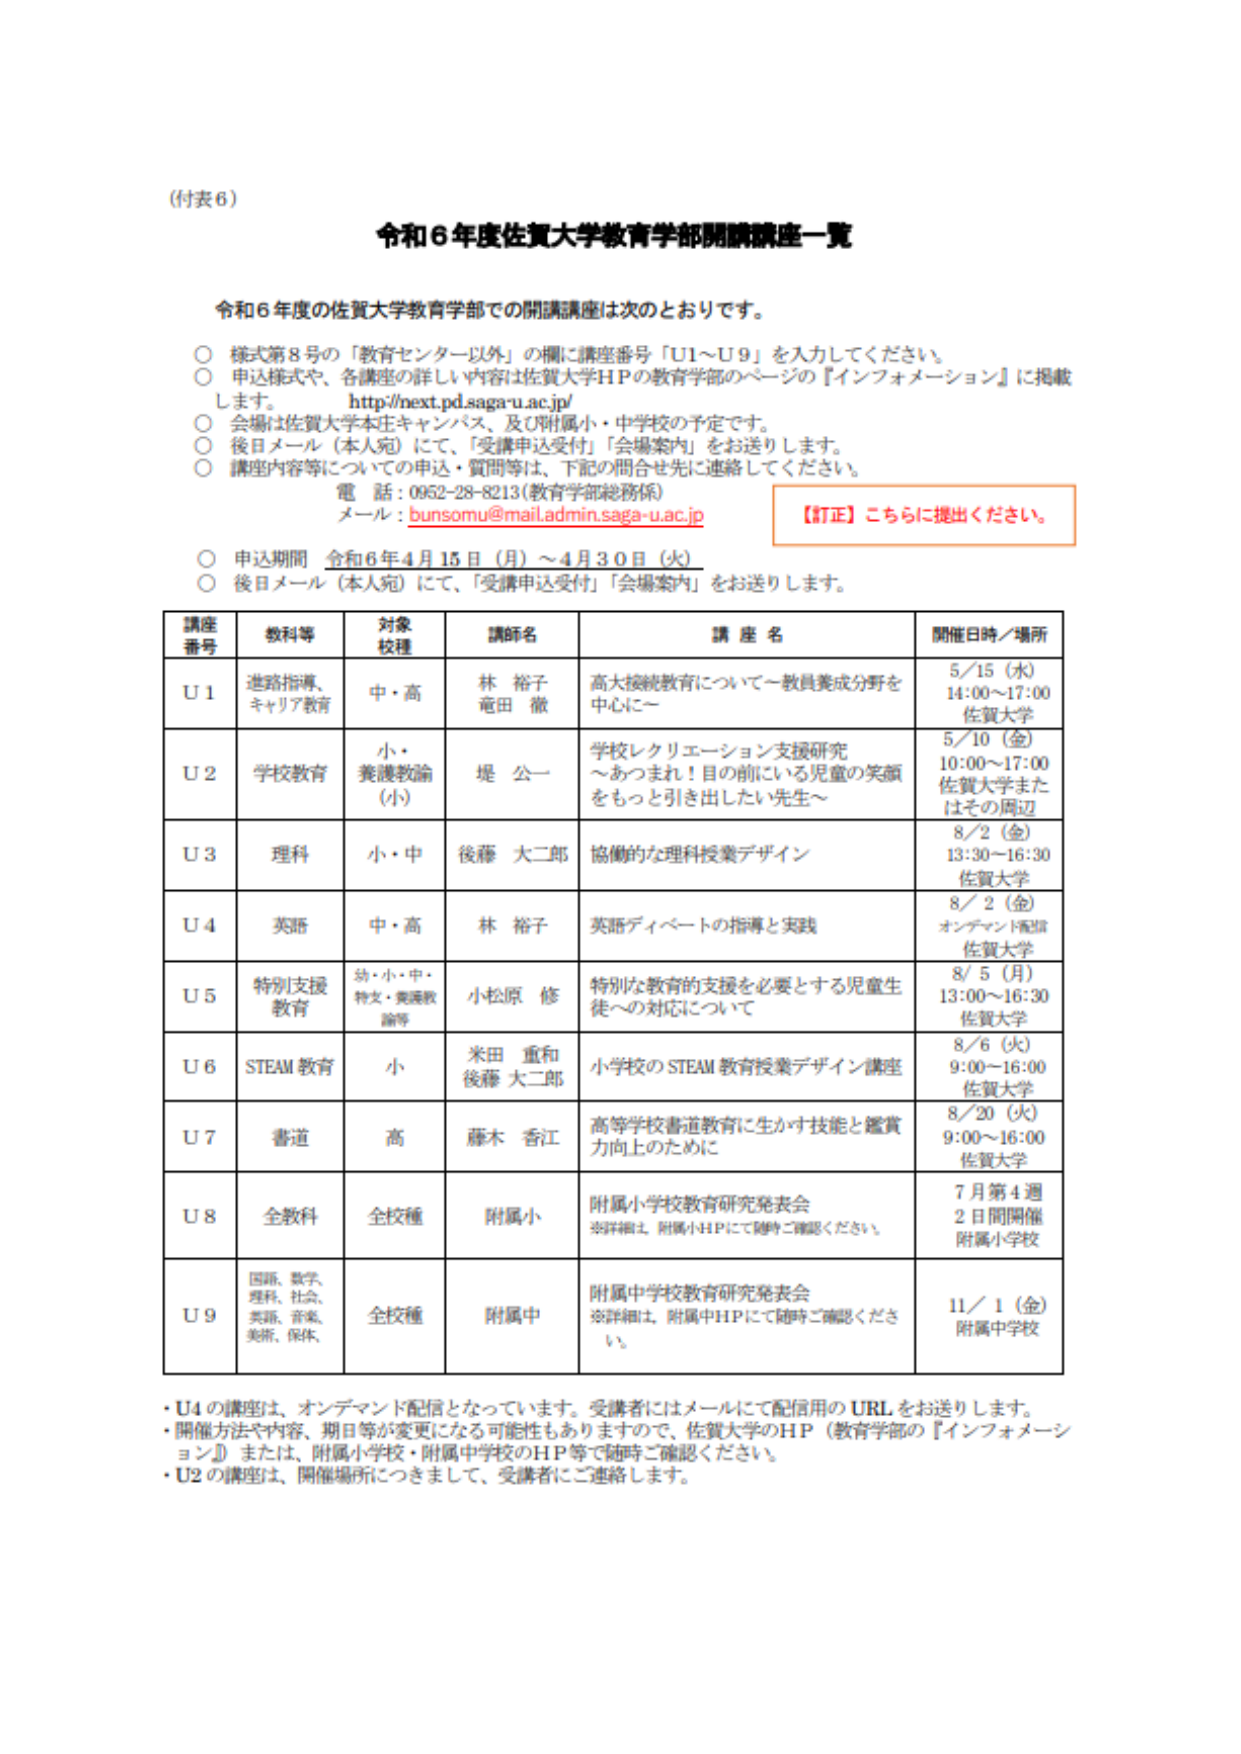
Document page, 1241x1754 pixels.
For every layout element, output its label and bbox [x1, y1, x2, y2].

picture [142, 164, 1099, 1509]
